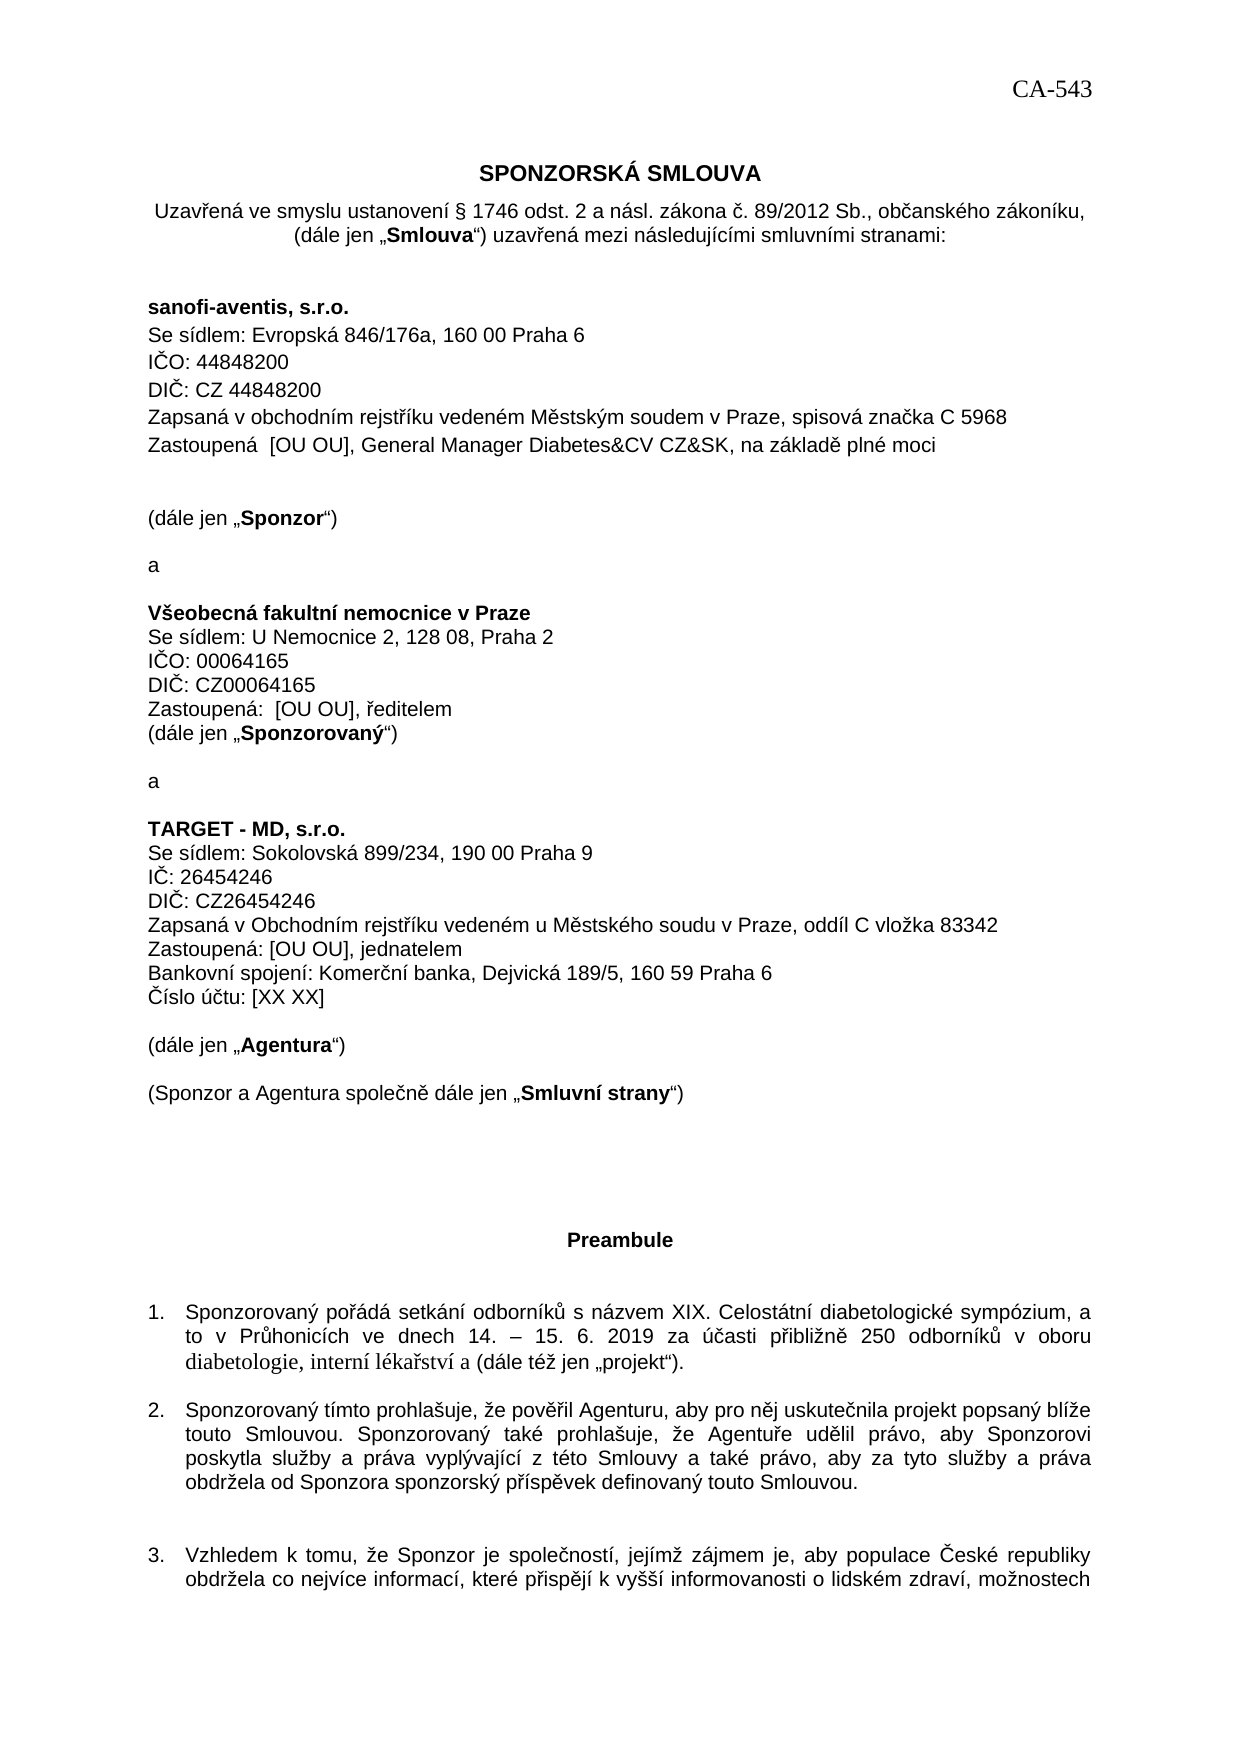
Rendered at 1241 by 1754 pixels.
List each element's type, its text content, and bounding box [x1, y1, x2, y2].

text sanofi-aventis, s.r.o. [148, 295, 1092, 319]
subtitle Preambule [148, 1228, 1092, 1252]
text TARGET - MD, s.r.o. [148, 817, 1092, 841]
text Uzavřená ve smyslu ustanovení § 1746 odst. 2 a násl. zákona č. 89/2012 Sb., občanského zákoníku, (dále jen „Smlouva“) uzavřená mezi následujícími smluvními stranami: [148, 199, 1092, 247]
text (dále jen „Sponzorovaný“) [148, 721, 1092, 745]
text Bankovní spojení: Komerční banka, Dejvická 189/5, 160 59 Praha 6 [148, 961, 1092, 984]
text DIČ: CZ 44848200 [148, 377, 1092, 401]
text Zapsaná v Obchodním rejstříku vedeném u Městského soudu v Praze, oddíl C vložka 83342 [148, 913, 1092, 937]
list Sponzorovaný pořádá setkání odborníků s názvem XIX. Celostátní diabetologické sympózium, a to v Průhonicích ve dnech 14. – 15. 6. 2019 za účasti přibližně 250 odborníků v oboru diabetologie, interní lékařství a (dále též jen „projekt“). [148, 1300, 1092, 1374]
text a [148, 529, 1092, 577]
text IČO: 00064165 [148, 649, 1092, 673]
text IČ: 26454246 [148, 865, 1092, 889]
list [148, 1542, 1092, 1590]
text Se sídlem: Sokolovská 899/234, 190 00 Praha 9 [148, 841, 1092, 865]
text a [148, 769, 1092, 793]
text Zastoupená [OU OU], General Manager Diabetes&CV CZ&SK, na základě plné moci [148, 432, 1092, 456]
text Zastoupená: [OU OU], ředitelem [148, 697, 1092, 721]
text Se sídlem: U Nemocnice 2, 128 08, Praha 2 [148, 625, 1092, 649]
text IČO: 44848200 [148, 350, 1092, 374]
text (dále jen „Sponzor“) [148, 505, 1092, 529]
list Sponzorovaný tímto prohlašuje, že pověřil Agenturu, aby pro něj uskutečnila projekt popsaný blíže touto Smlouvou. Sponzorovaný také prohlašuje, že Agentuře udělil právo, aby Sponzorovi poskytla služby a práva vyplývající z této Smlouvy a také právo, aby za tyto služby a práva obdržela od Sponzora sponzorský příspěvek definovaný touto Smlouvou. [148, 1398, 1092, 1494]
text Zastoupená: [OU OU], jednatelem [148, 937, 1092, 961]
text Se sídlem: Evropská 846/176a, 160 00 Praha 6 [148, 322, 1092, 346]
text Všeobecná fakultní nemocnice v Praze [148, 601, 1092, 625]
title SPONZORSKÁ SMLOUVA [148, 160, 1092, 187]
text (Sponzor a Agentura společně dále jen „Smluvní strany“) [148, 1080, 1092, 1104]
text DIČ: CZ26454246 [148, 889, 1092, 913]
text Číslo účtu: [XX XX] [148, 984, 1092, 1008]
text (dále jen „Agentura“) [148, 1032, 1092, 1056]
text Zapsaná v obchodním rejstříku vedeném Městským soudem v Praze, spisová značka C 5968 [148, 405, 1092, 429]
text DIČ: CZ00064165 [148, 673, 1092, 697]
